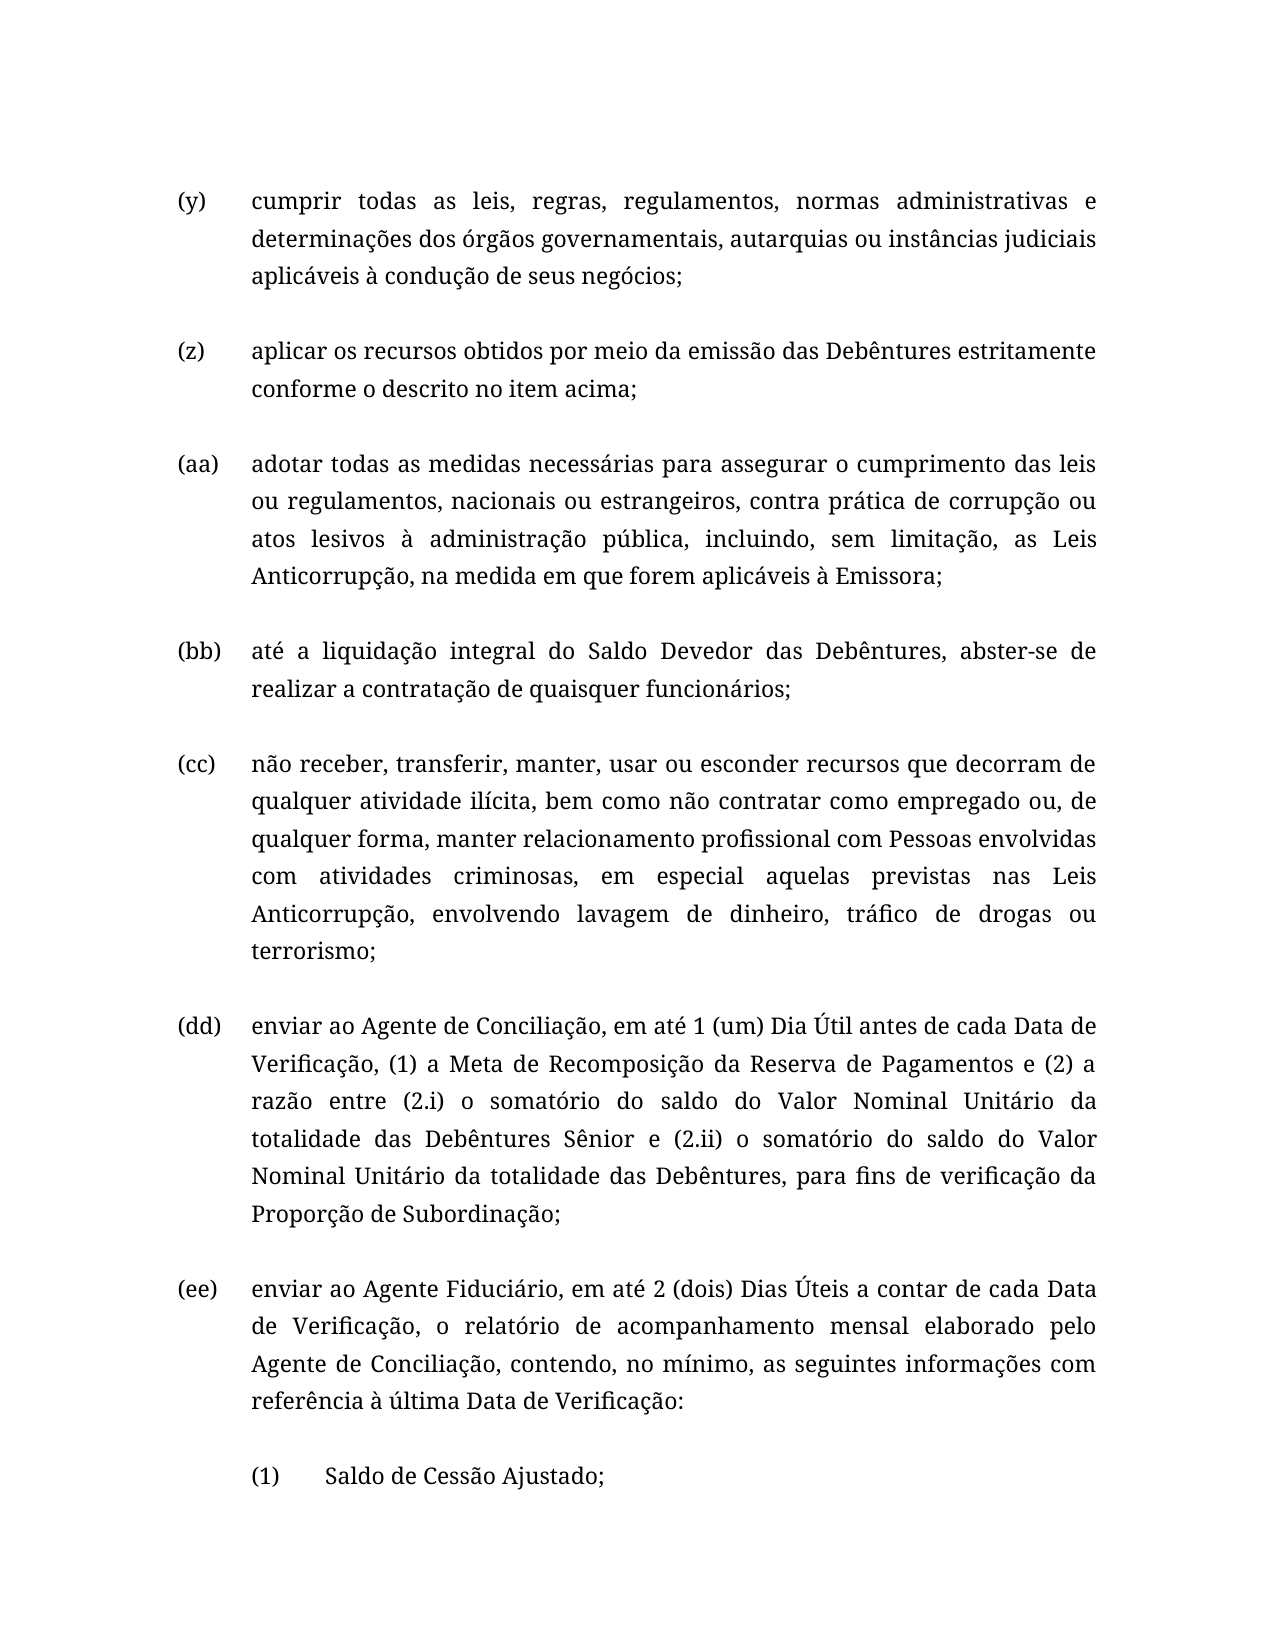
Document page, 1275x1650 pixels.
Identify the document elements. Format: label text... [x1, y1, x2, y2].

text enviar ao Agente Fiduciário, em até 2 (dois) Dias Úteis a contar de cada Data de Verificação, o relatório de acompanhamento mensal elaborado pelo Agente de Conciliação, contendo, no mínimo, as seguintes informações com referência à última Data de Verificação: [177, 1273, 1098, 1416]
text enviar ao Agente de Conciliação, em até 1 (um) Dia Útil antes de cada Data de Verificação, (1) a Meta de Recomposição da Reserva de Pagamentos e (2) a razão entre (2.i) o somatório do saldo do Valor Nominal Unitário da totalidade das Debêntures Sênior e (2.ii) o somatório do saldo do Valor Nominal Unitário da totalidade das Debêntures, para fins de verificação da Proporção de Subordinação; [177, 1010, 1098, 1229]
text cumprir todas as leis, regras, regulamentos, normas administrativas e determinações dos órgãos governamentais, autarquias ou instâncias judiciais aplicáveis à condução de seus negócios; [177, 185, 1098, 291]
text não receber, transferir, manter, usar ou esconder recursos que decorram de qualquer atividade ilícita, bem como não contratar como empregado ou, de qualquer forma, manter relacionamento profissional com Pessoas envolvidas com atividades criminosas, em especial aquelas previstas nas Leis Anticorrupção, envolvendo lavagem de dinheiro, tráfico de drogas ou terrorismo; [177, 748, 1098, 966]
text aplicar os recursos obtidos por meio da emissão das Debêntures estritamente conforme o descrito no item 4.10 acima; [177, 335, 1098, 404]
text adotar todas as medidas necessárias para assegurar o cumprimento das leis ou regulamentos, nacionais ou estrangeiros, contra prática de corrupção ou atos lesivos à administração pública, incluindo, sem limitação, as Leis Anticorrupção, na medida em que forem aplicáveis à Emissora; [177, 448, 1098, 591]
text até a liquidação integral do Saldo Devedor das Debêntures, abster-se de realizar a contratação de quaisquer funcionários; [177, 635, 1098, 704]
text Saldo de Cessão Ajustado; [251, 1460, 1098, 1491]
